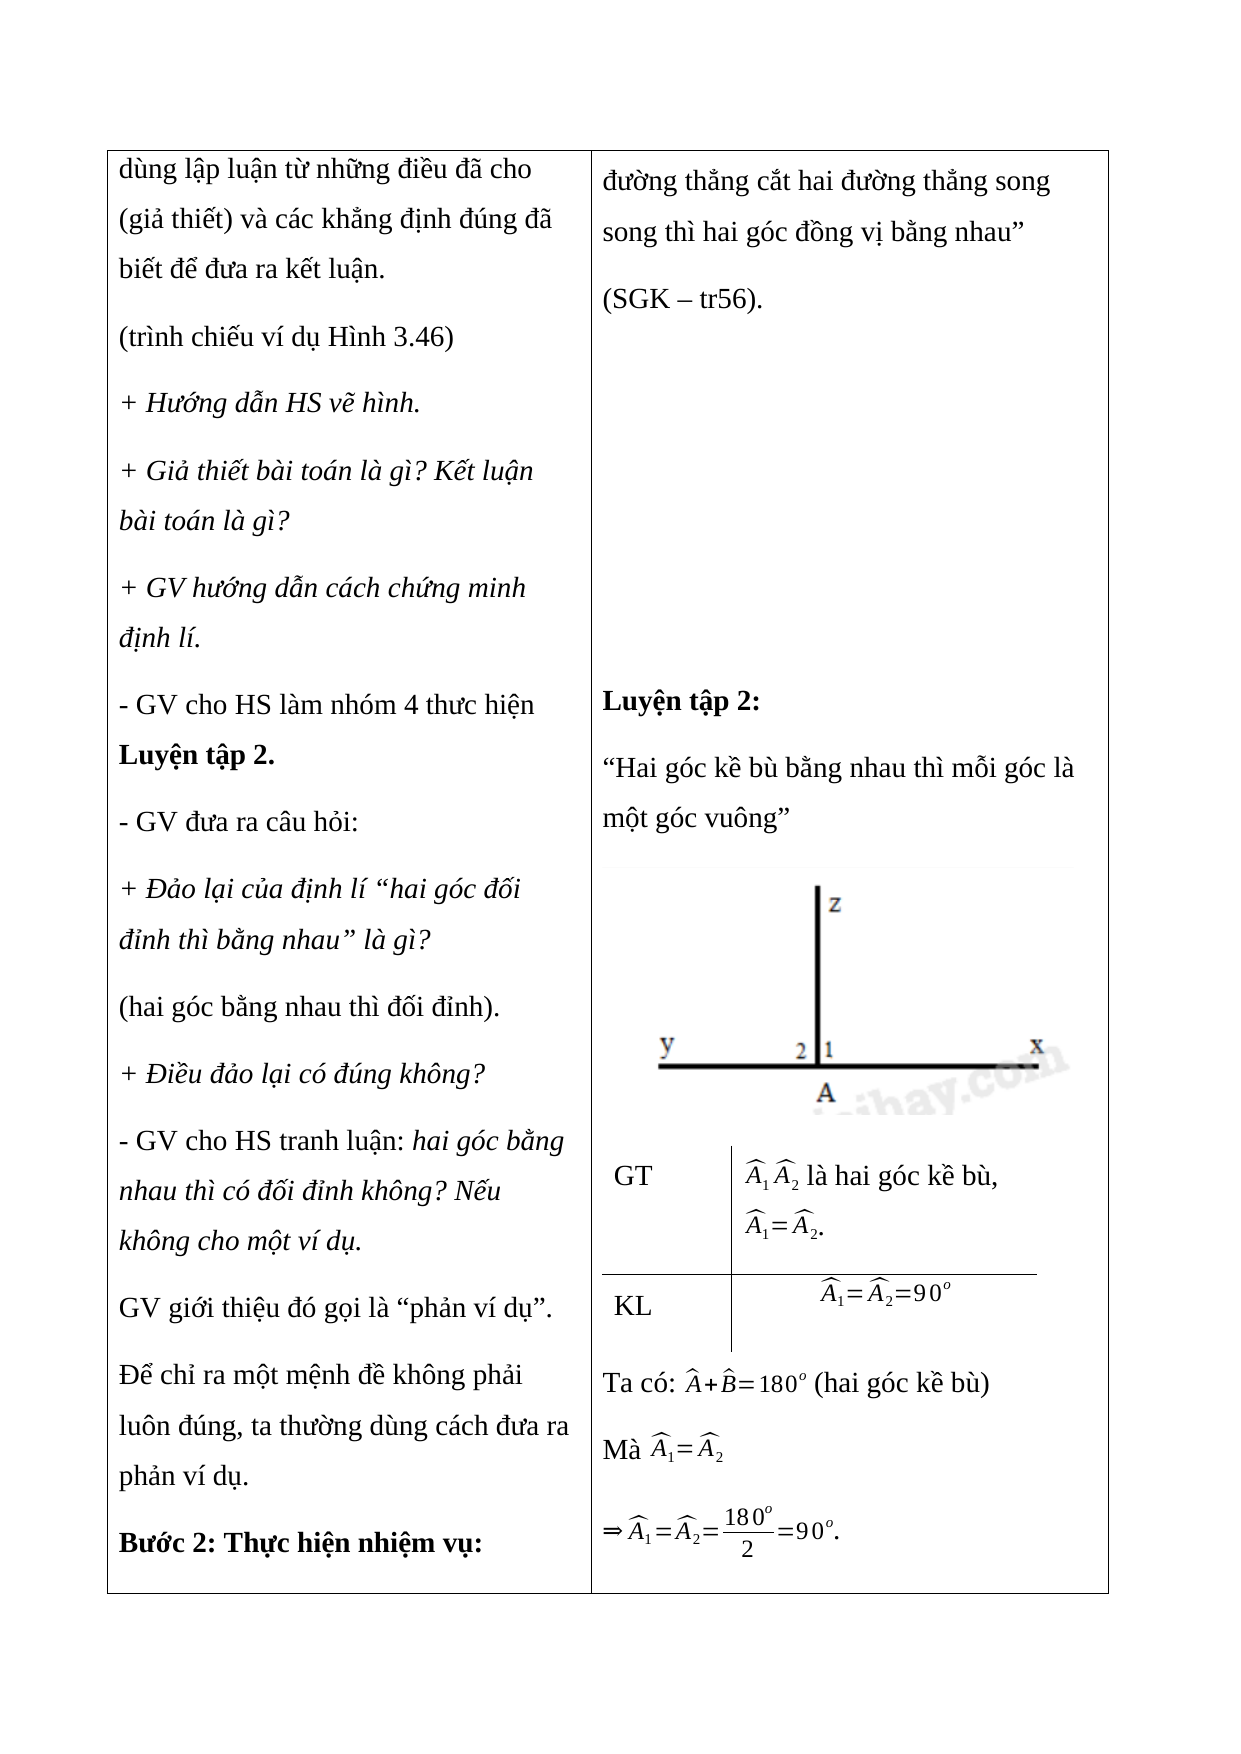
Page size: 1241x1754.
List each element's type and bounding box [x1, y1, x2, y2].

picture [602, 867, 1074, 1115]
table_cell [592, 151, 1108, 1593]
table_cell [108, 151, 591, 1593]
